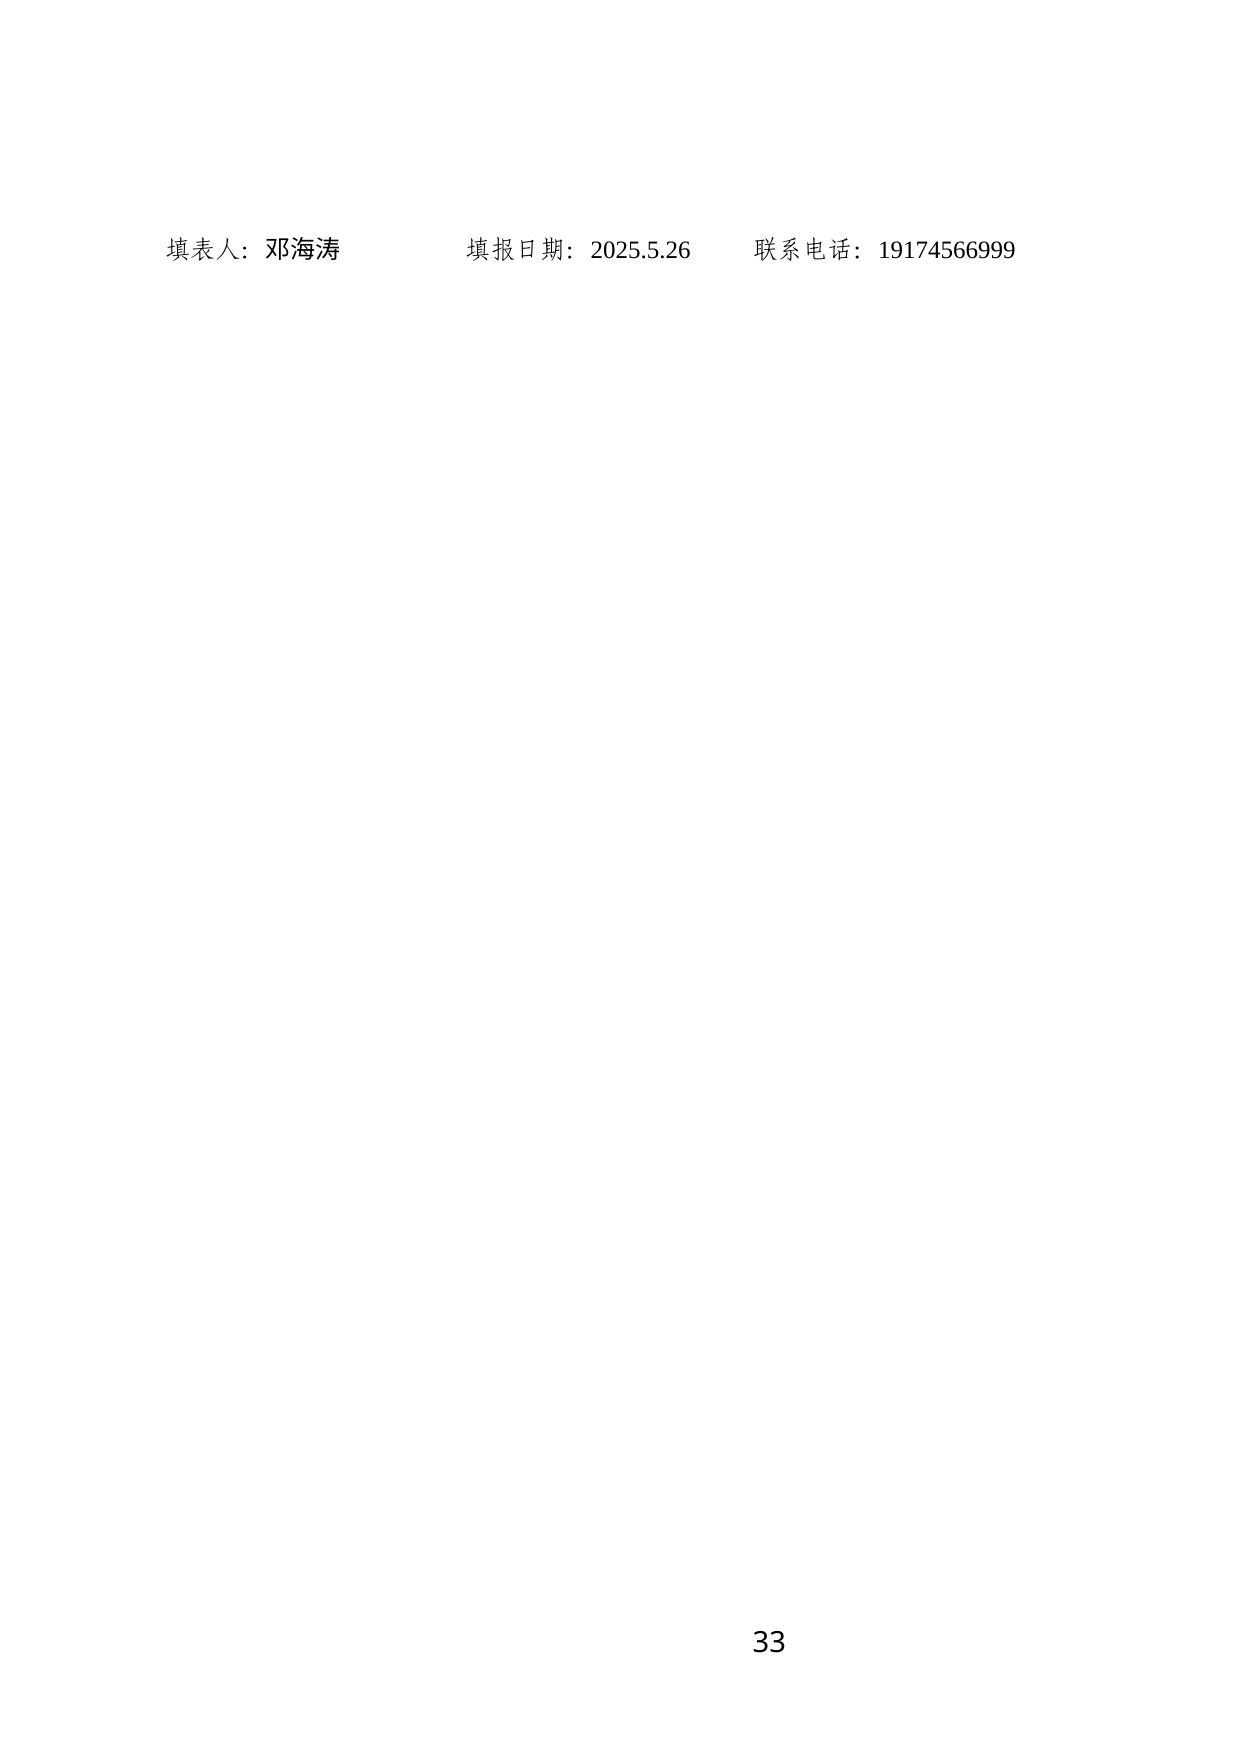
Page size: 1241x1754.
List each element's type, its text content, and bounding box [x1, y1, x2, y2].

text 填表人：邓海涛 填报日期：2025.5.26 联系电话：19174566999 [165, 233, 1053, 265]
